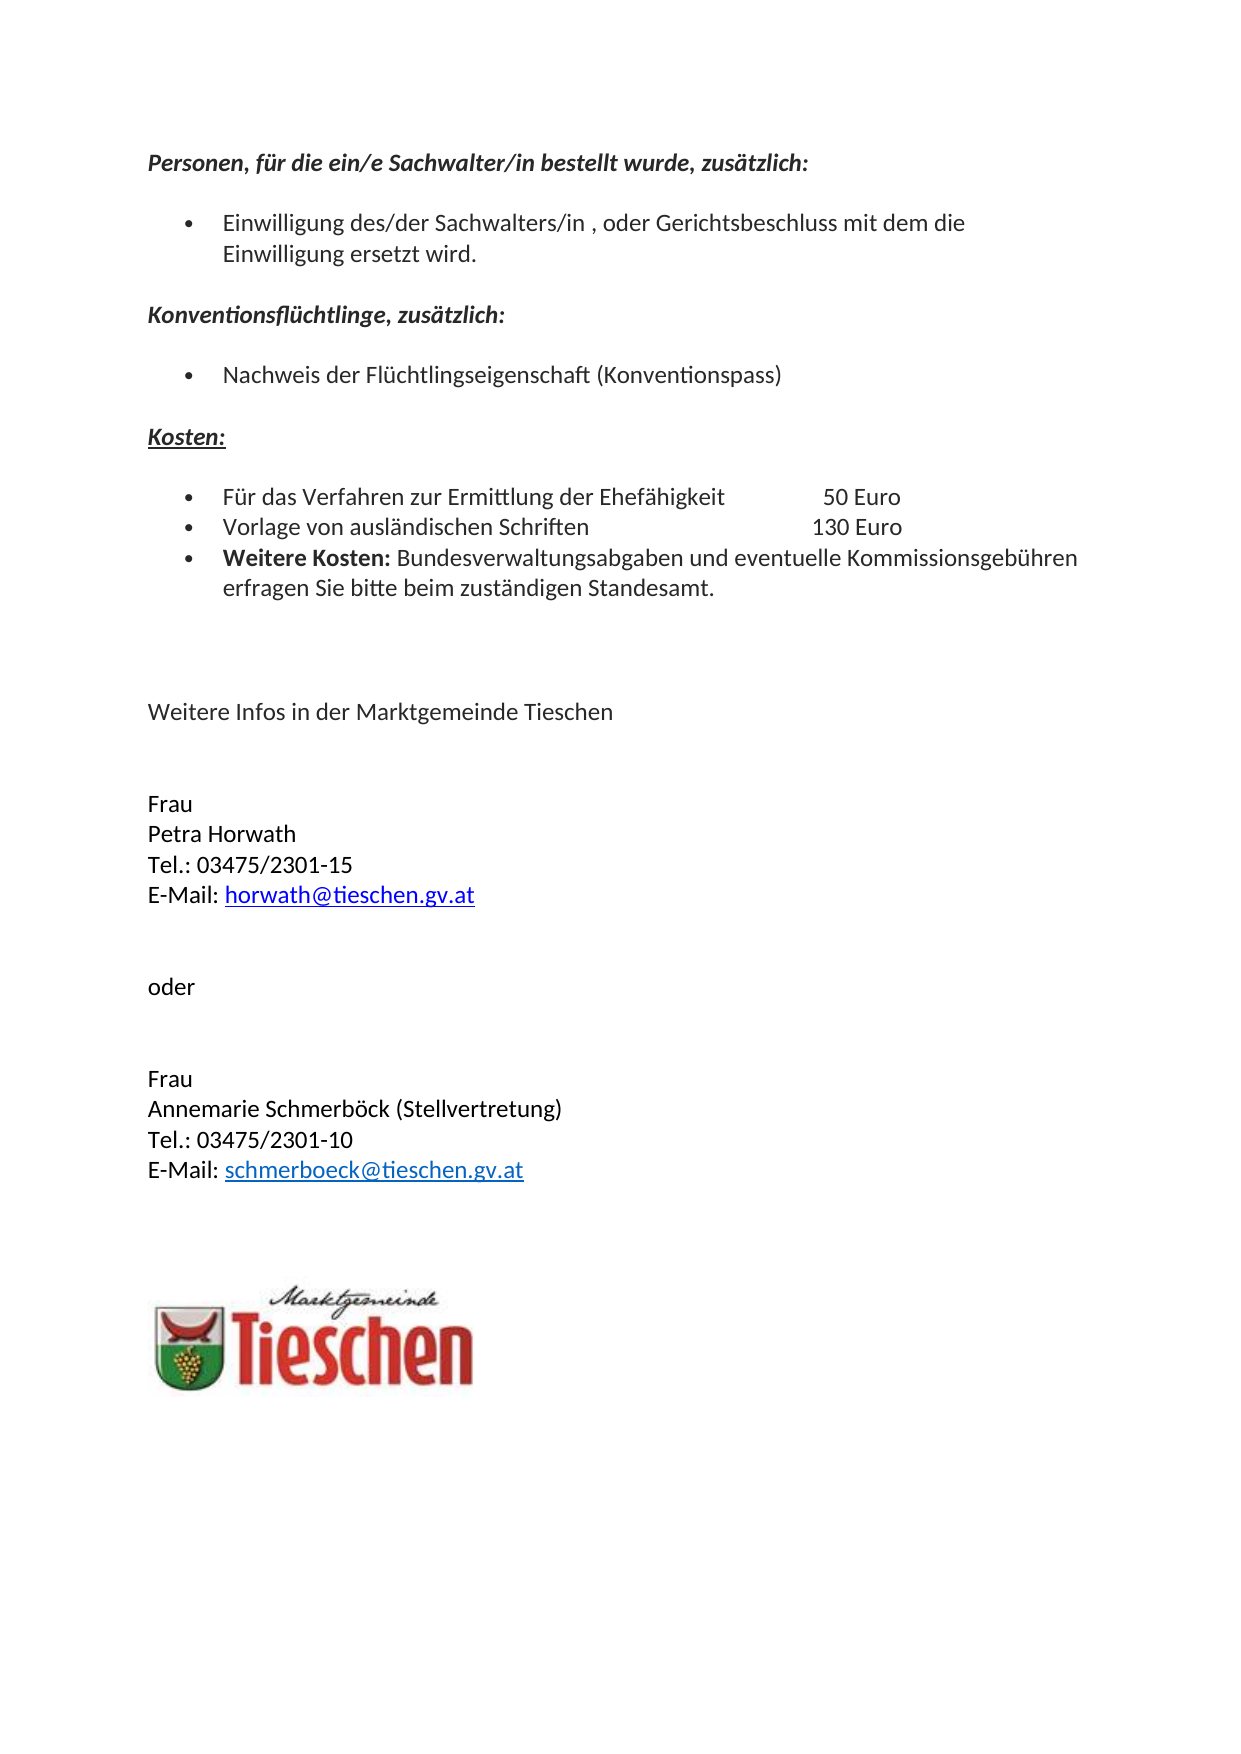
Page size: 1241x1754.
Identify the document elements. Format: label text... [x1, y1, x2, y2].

text Konventionsflüchtlinge, zusätzlich: [148, 299, 1093, 330]
list Vorlage von ausländischen Schriften 130 Euro [185, 511, 1093, 542]
text Tel.: 03475/2301-15 [148, 849, 1093, 880]
list Für das Verfahren zur Ermittlung der Ehefähigkeit 50 Euro [185, 481, 1093, 511]
text Annemarie Schmerböck (Stellvertretung) [148, 1093, 1093, 1124]
text Petra Horwath [148, 819, 1093, 849]
list Einwilligung des/der Sachwalters/in , oder Gerichtsbeschluss mit dem die Einwilligung ersetzt wird. [185, 207, 1093, 268]
text Personen, für die ein/e Sachwalter/in bestellt wurde, zusätzlich: [148, 148, 1093, 178]
text Tel.: 03475/2301-10 [148, 1124, 1093, 1154]
list Nachweis der Flüchtlingseigenschaft (Konventionspass) [185, 359, 1093, 390]
text Frau [148, 788, 1093, 819]
text oder [148, 971, 1093, 1002]
list Weitere Kosten: Bundesverwaltungsabgaben und eventuelle Kommissionsgebühren erfragen Sie bitte beim zuständigen Standesamt. [185, 542, 1093, 603]
picture [147, 1276, 487, 1397]
text Frau [148, 1063, 1093, 1093]
text E-Mail: horwath@tieschen.gv.at [148, 880, 1093, 910]
text Kosten: [148, 421, 1093, 452]
text E-Mail: schmerboeck@tieschen.gv.at [148, 1154, 1093, 1185]
text Weitere Infos in der Marktgemeinde Tieschen [148, 696, 1093, 726]
